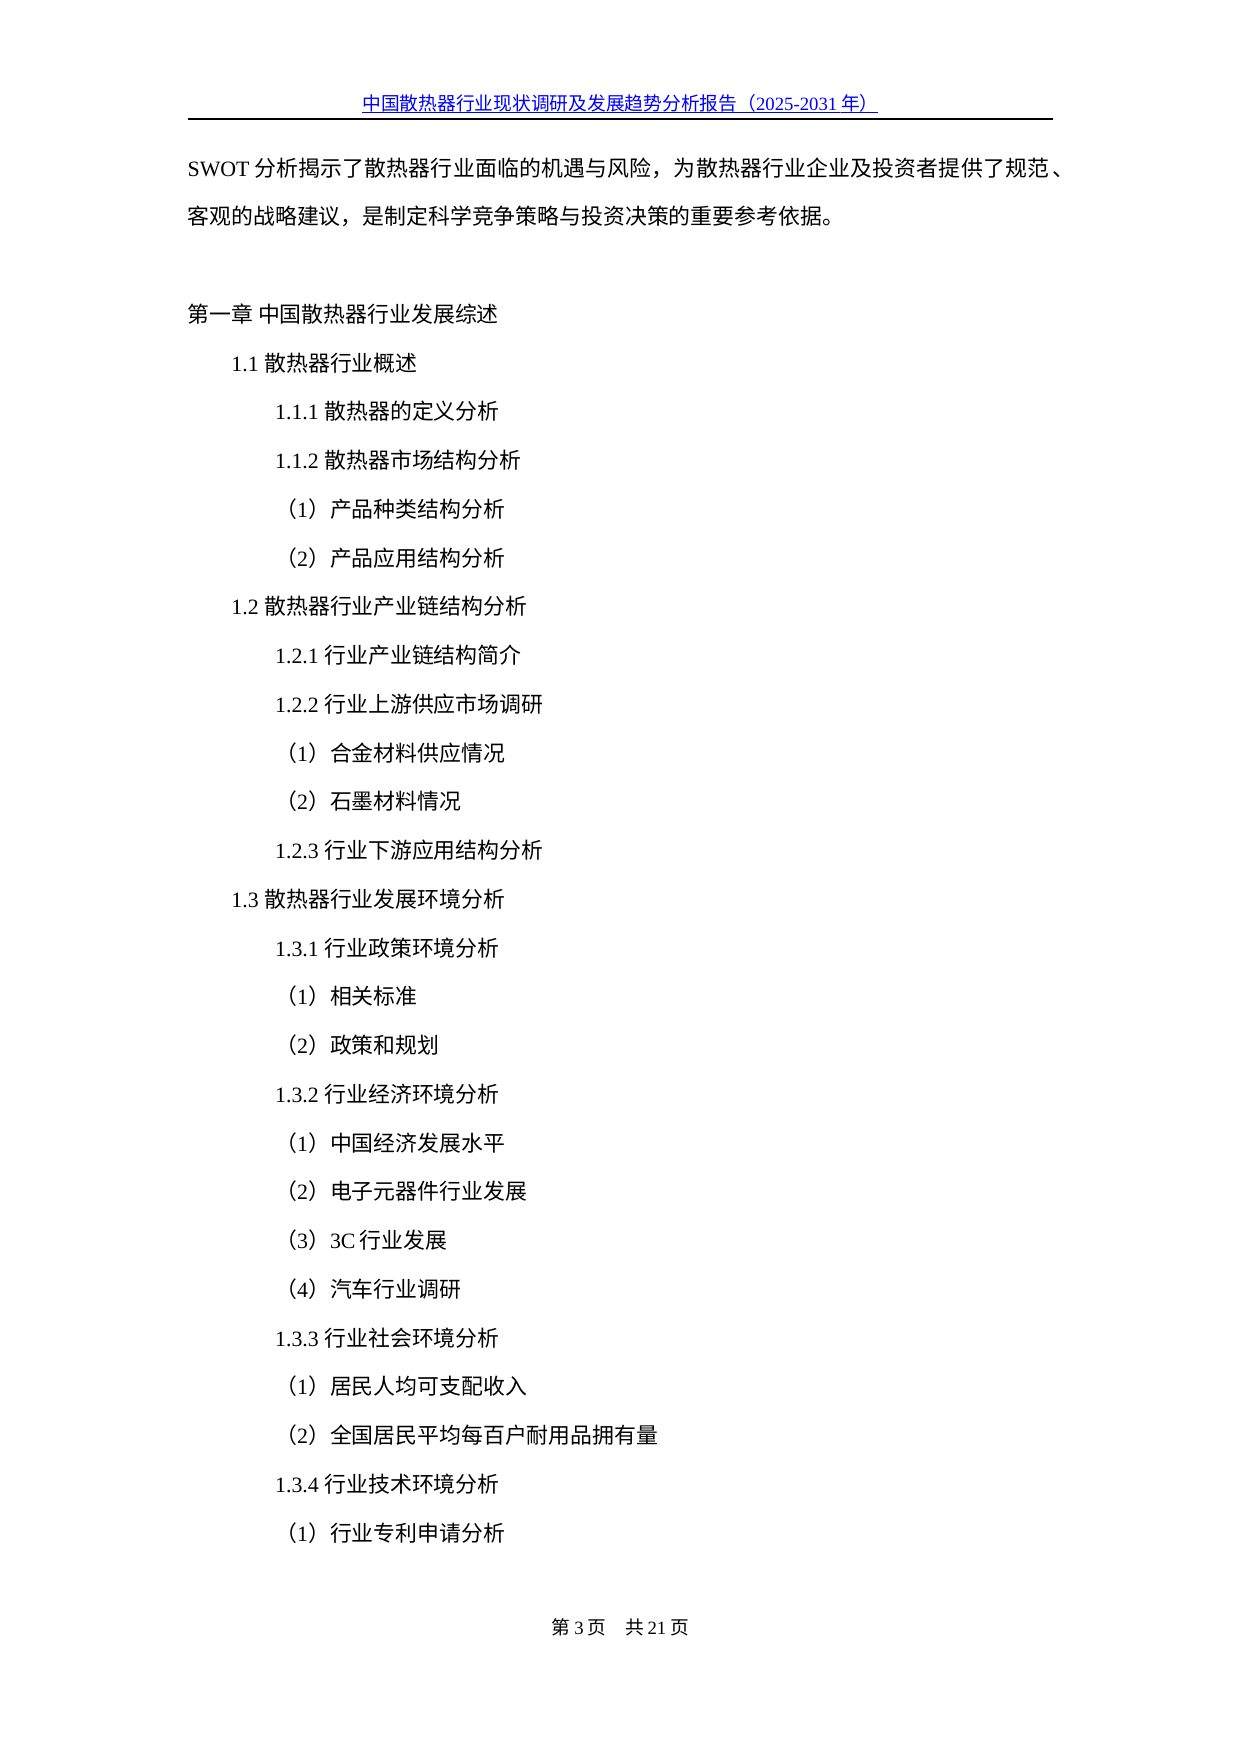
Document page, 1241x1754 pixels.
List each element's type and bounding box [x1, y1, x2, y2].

text [187, 150, 1053, 1548]
